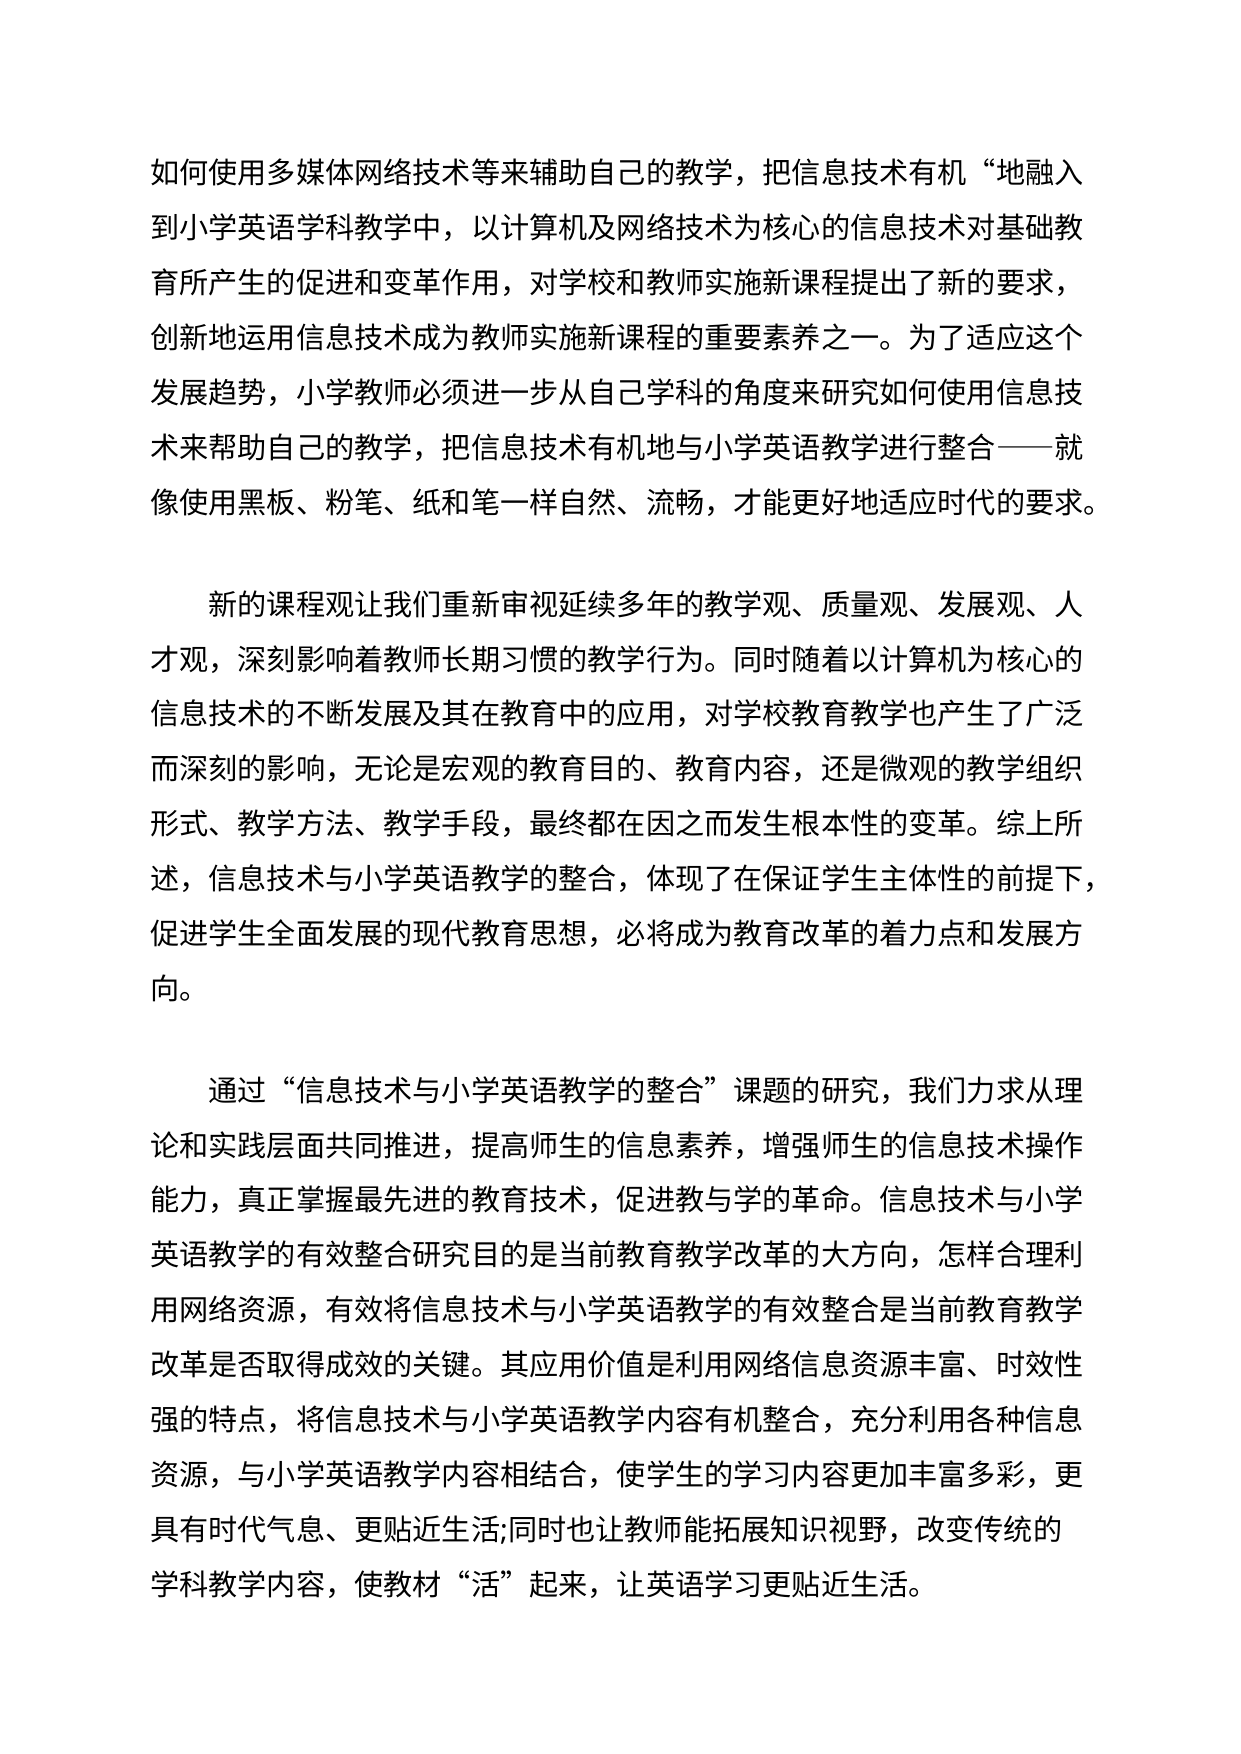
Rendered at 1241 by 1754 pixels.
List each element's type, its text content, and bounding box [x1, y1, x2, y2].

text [150, 150, 1090, 522]
text 新的课程观让我们重新审视延续多年的教学观、质量观、发展观、人才观，深刻影响着教师长期习惯的教学行为。同时随着以计算机为核心的信息技术的不断发展及其在教育中的应用，对学校教育教学也产生了广泛而深刻的影响，无论是宏观的教育目的、教育内容，还是微观的教学组织形式、教学方法、教学手段，最终都在因之而发生根本性的变革。综上所述，信息技术与小学英语教学的整合，体现了在保证学生主体性的前提下，促进学生全面发展的现代教育思想，必将成为教育改革的着力点和发展方向。 [150, 581, 1090, 1008]
text 通过“信息技术与小学英语教学的整合”课题的研究，我们力求从理论和实践层面共同推进，提高师生的信息素养，增强师生的信息技术操作能力，真正掌握最先进的教育技术，促进教与学的革命。信息技术与小学英语教学的有效整合研究目的是当前教育教学改革的大方向，怎样合理利用网络资源，有效将信息技术与小学英语教学的有效整合是当前教育教学改革是否取得成效的关键。其应用价值是利用网络信息资源丰富、时效性强的特点，将信息技术与小学英语教学内容有机整合，充分利用各种信息资源，与小学英语教学内容相结合，使学生的学习内容更加丰富多彩，更具有时代气息、更贴近生活;同时也让教师能拓展知识视野，改变传统的学科教学内容，使教材“活”起来，让英语学习更贴近生活。 [150, 1067, 1090, 1604]
